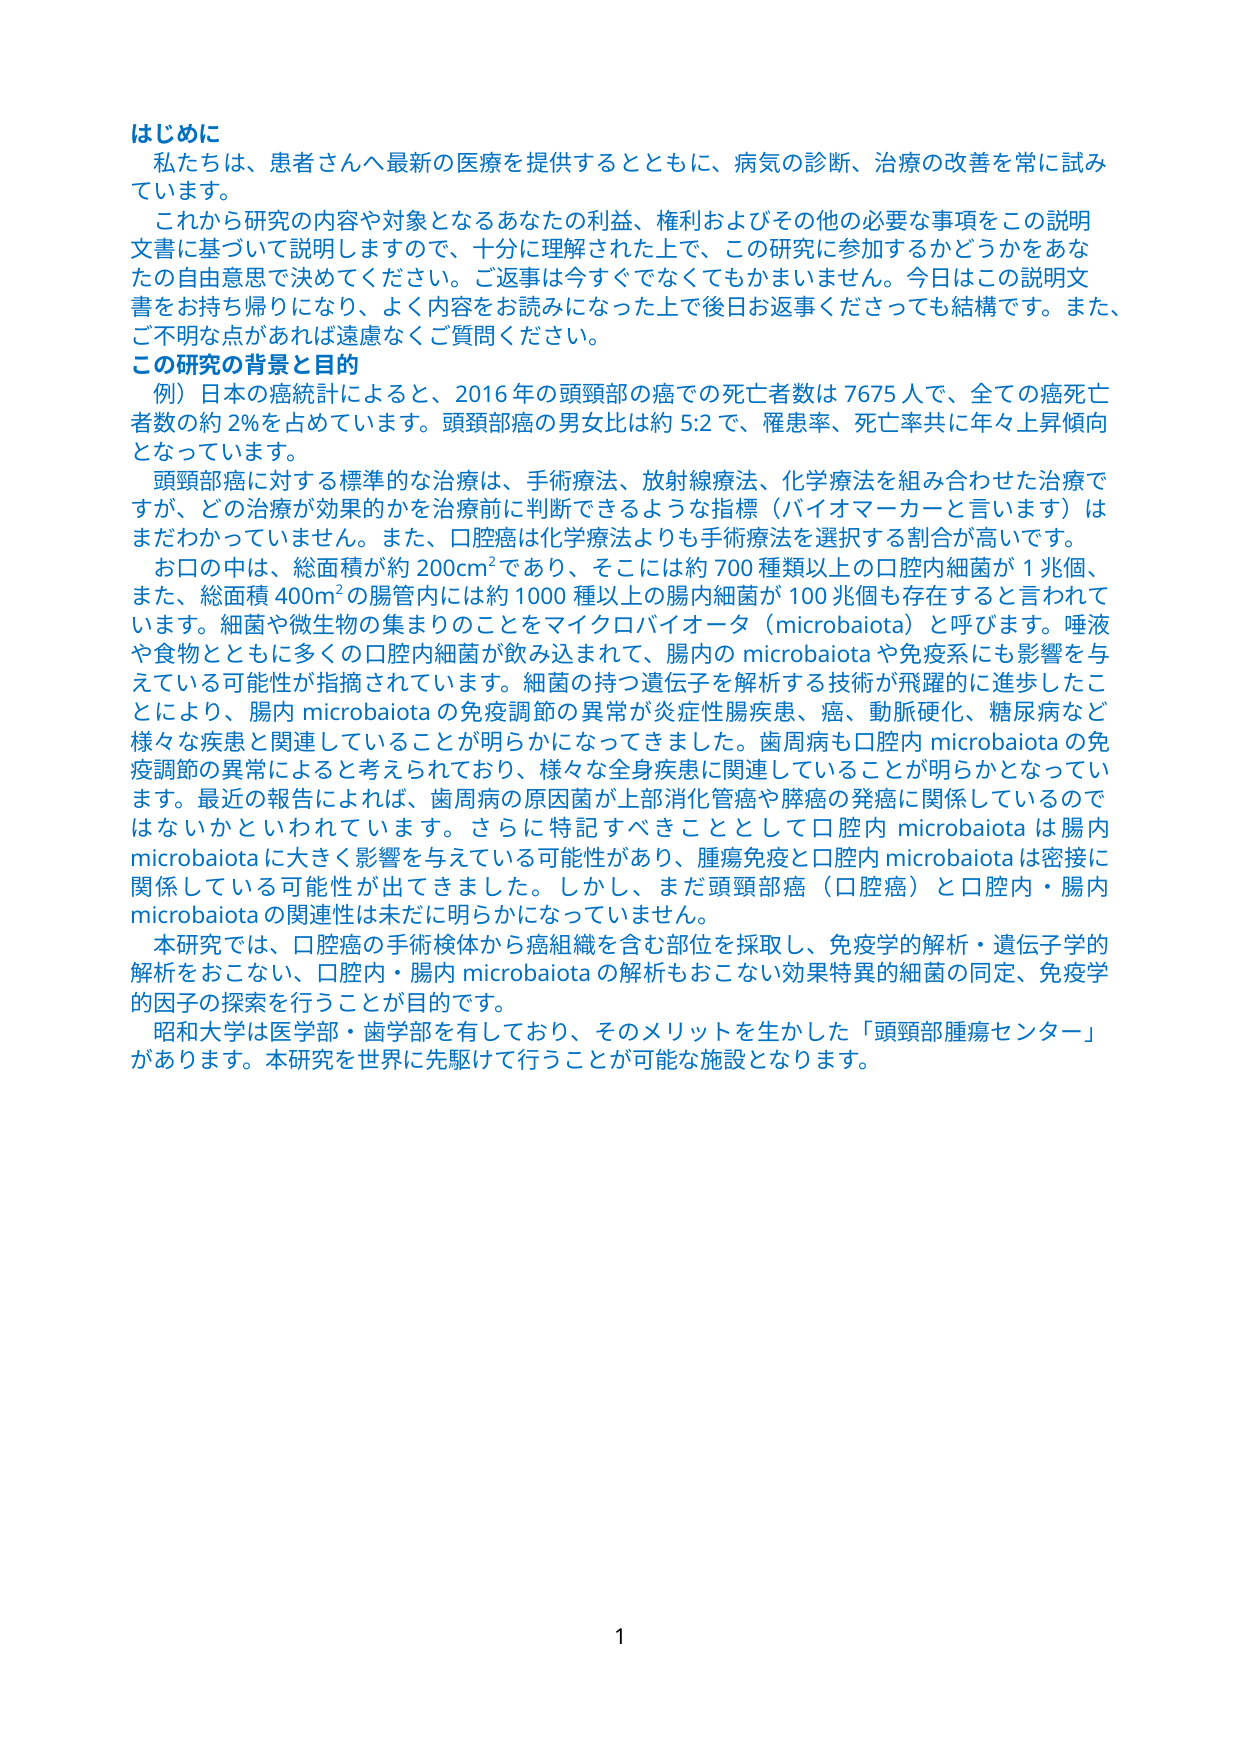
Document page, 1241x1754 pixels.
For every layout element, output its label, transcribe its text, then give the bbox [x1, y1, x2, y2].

text 頭頸部癌に対する標準的な治療は、手術療法、放射線療法、化学療法を組み合わせた治療ですが、どの治療が効果的かを治療前に判断できるような指標（バイオマーカーと言います）はまだわかっていません。また、口腔癌は化学療法よりも手術療法を選択する割合が高いです。 [130, 467, 1110, 553]
text 私たちは、患者さんへ最新の医療を提供するとともに、病気の診断、治療の改善を常に試みています。 [130, 148, 1112, 206]
subtitle はじめに [130, 119, 1110, 148]
subtitle この研究の背景と目的 [130, 351, 1110, 380]
text お口の中は、総面積が約200cm2であり、そこには約700種類以上の口腔内細菌が1兆個、また、総面積400m2の腸管内には約1000 種以上の腸内細菌が100兆個も存在すると言われています。細菌や微生物の集まりのことをマイクロバイオータ（microbaiota）と呼びます。唾液や食物とともに多くの口腔内細菌が飲み込まれて、腸内のmicrobaiotaや免疫系にも影響を与えている可能性が指摘されています。細菌の持つ遺伝子を解析する技術が飛躍的に進歩したことにより、腸内microbaiotaの免疫調節の異常が炎症性腸疾患、癌、動脈硬化、糖尿病など様々な疾患と関連していることが明らかになってきました。歯周病も口腔内microbaiotaの免疫調節の異常によると考えられており、様々な全身疾患に関連していることが明らかとなっています。最近の報告によれば、歯周病の原因菌が上部消化管癌や膵癌の発癌に関係しているのではないかといわれています。さらに特記すべきこととして口腔内microbaiotaは腸内microbaiotaに大きく影響を与えている可能性があり、腫瘍免疫と口腔内microbaiotaは密接に関係している可能性が出てきました。しかし、まだ頭頸部癌（口腔癌）と口腔内・腸内microbaiotaの関連性は未だに明らかになっていません。 [130, 553, 1110, 931]
text 昭和大学は医学部・歯学部を有しており、そのメリットを生かした「頭頸部腫瘍センター」があります。本研究を世界に先駆けて行うことが可能な施設となります。 [130, 1018, 1110, 1075]
text 例）日本の癌統計によると、2016年の頭頸部の癌での死亡者数は7675人で、全ての癌死亡者数の約2%を占めています。頭頚部癌の男女比は約5:2で、罹患率、死亡率共に年々上昇傾向となっています。 [130, 380, 1110, 467]
text 本研究では、口腔癌の手術検体から癌組織を含む部位を採取し、免疫学的解析・遺伝子学的解析をおこない、口腔内・腸内microbaiotaの解析もおこない効果特異的細菌の同定、免疫学的因子の探索を行うことが目的です。 [130, 931, 1110, 1018]
text これから研究の内容や対象となるあなたの利益、権利およびその他の必要な事項をこの説明文書に基づいて説明しますので、十分に理解された上で、この研究に参加するかどうかをあなたの自由意思で決めてください。ご返事は今すぐでなくてもかまいません。今日はこの説明文書をお持ち帰りになり、よく内容をお読みになった上で後日お返事くださっても結構です。また、ご不明な点があれば遠慮なくご質問ください。 [130, 206, 1110, 351]
